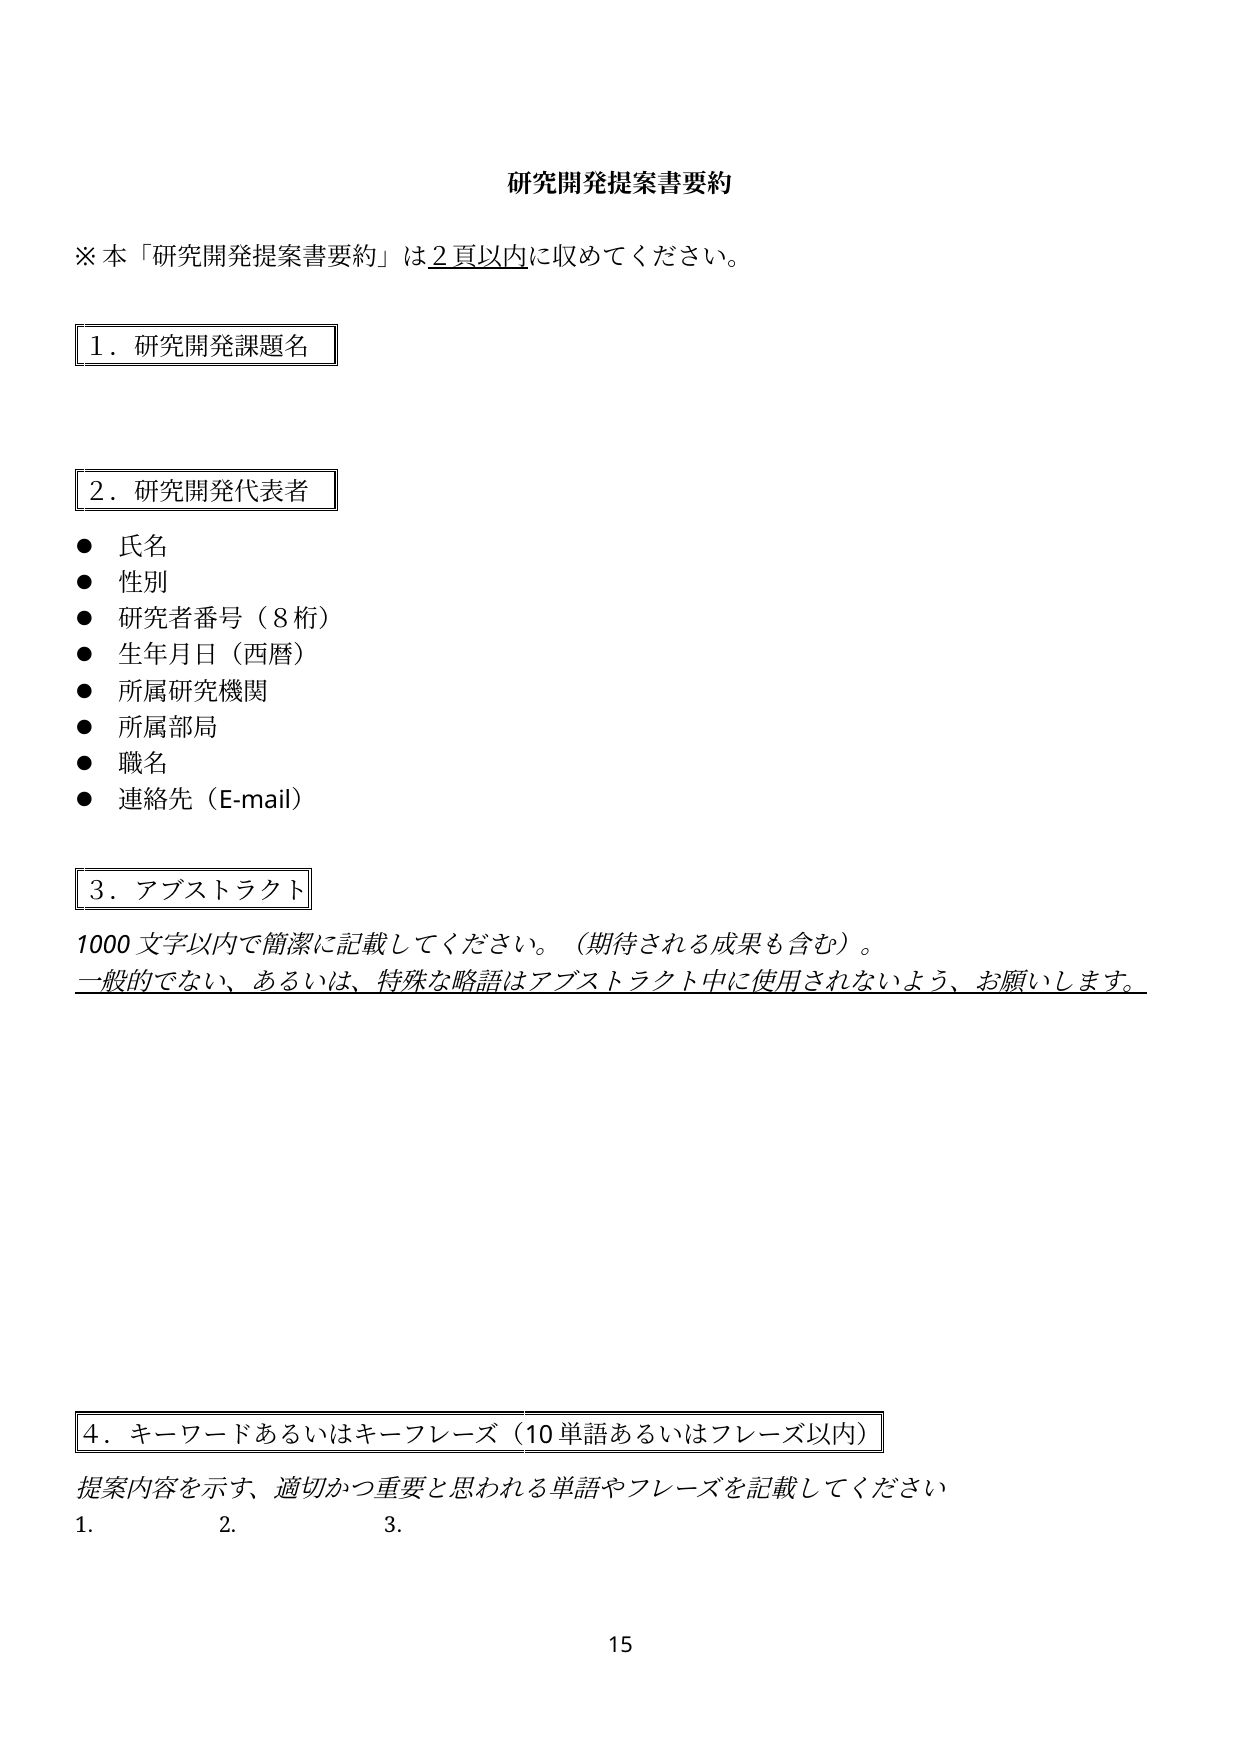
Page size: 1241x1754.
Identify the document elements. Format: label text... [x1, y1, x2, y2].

list 所属部局 [75, 707, 1165, 744]
text ※ 本「研究開発提案書要約」は２頁以内に収めてください。 [75, 236, 1165, 272]
text １．研究開発課題名 [75, 309, 1165, 381]
text 一般的でない、あるいは、特殊な略語はアブストラクト中に使用されないよう、お願いします。 [75, 961, 1165, 997]
text 提案内容を示す、適切かつ重要と思われる単語やフレーズを記載してください [75, 1469, 1165, 1505]
text 1． 2． 3． [75, 1505, 1165, 1541]
list 連絡先（E-mail） [75, 780, 1165, 816]
text ２．研究開発代表者 [75, 454, 1165, 526]
text 1000文字以内で簡潔に記載してください。（期待される成果も含む）。 [75, 925, 1165, 961]
list 研究者番号（８桁） [75, 599, 1165, 635]
text 研究開発提案書要約 [75, 164, 1165, 200]
list 性別 [75, 562, 1165, 599]
list 氏名 [75, 526, 1165, 562]
list 所属研究機関 [75, 671, 1165, 707]
list 生年月日（西暦） [75, 635, 1165, 671]
text ３．アブストラクト [75, 852, 1165, 925]
list 職名 [75, 744, 1165, 780]
text ４．キーワードあるいはキーフレーズ（10単語あるいはフレーズ以内） [75, 1396, 1165, 1469]
